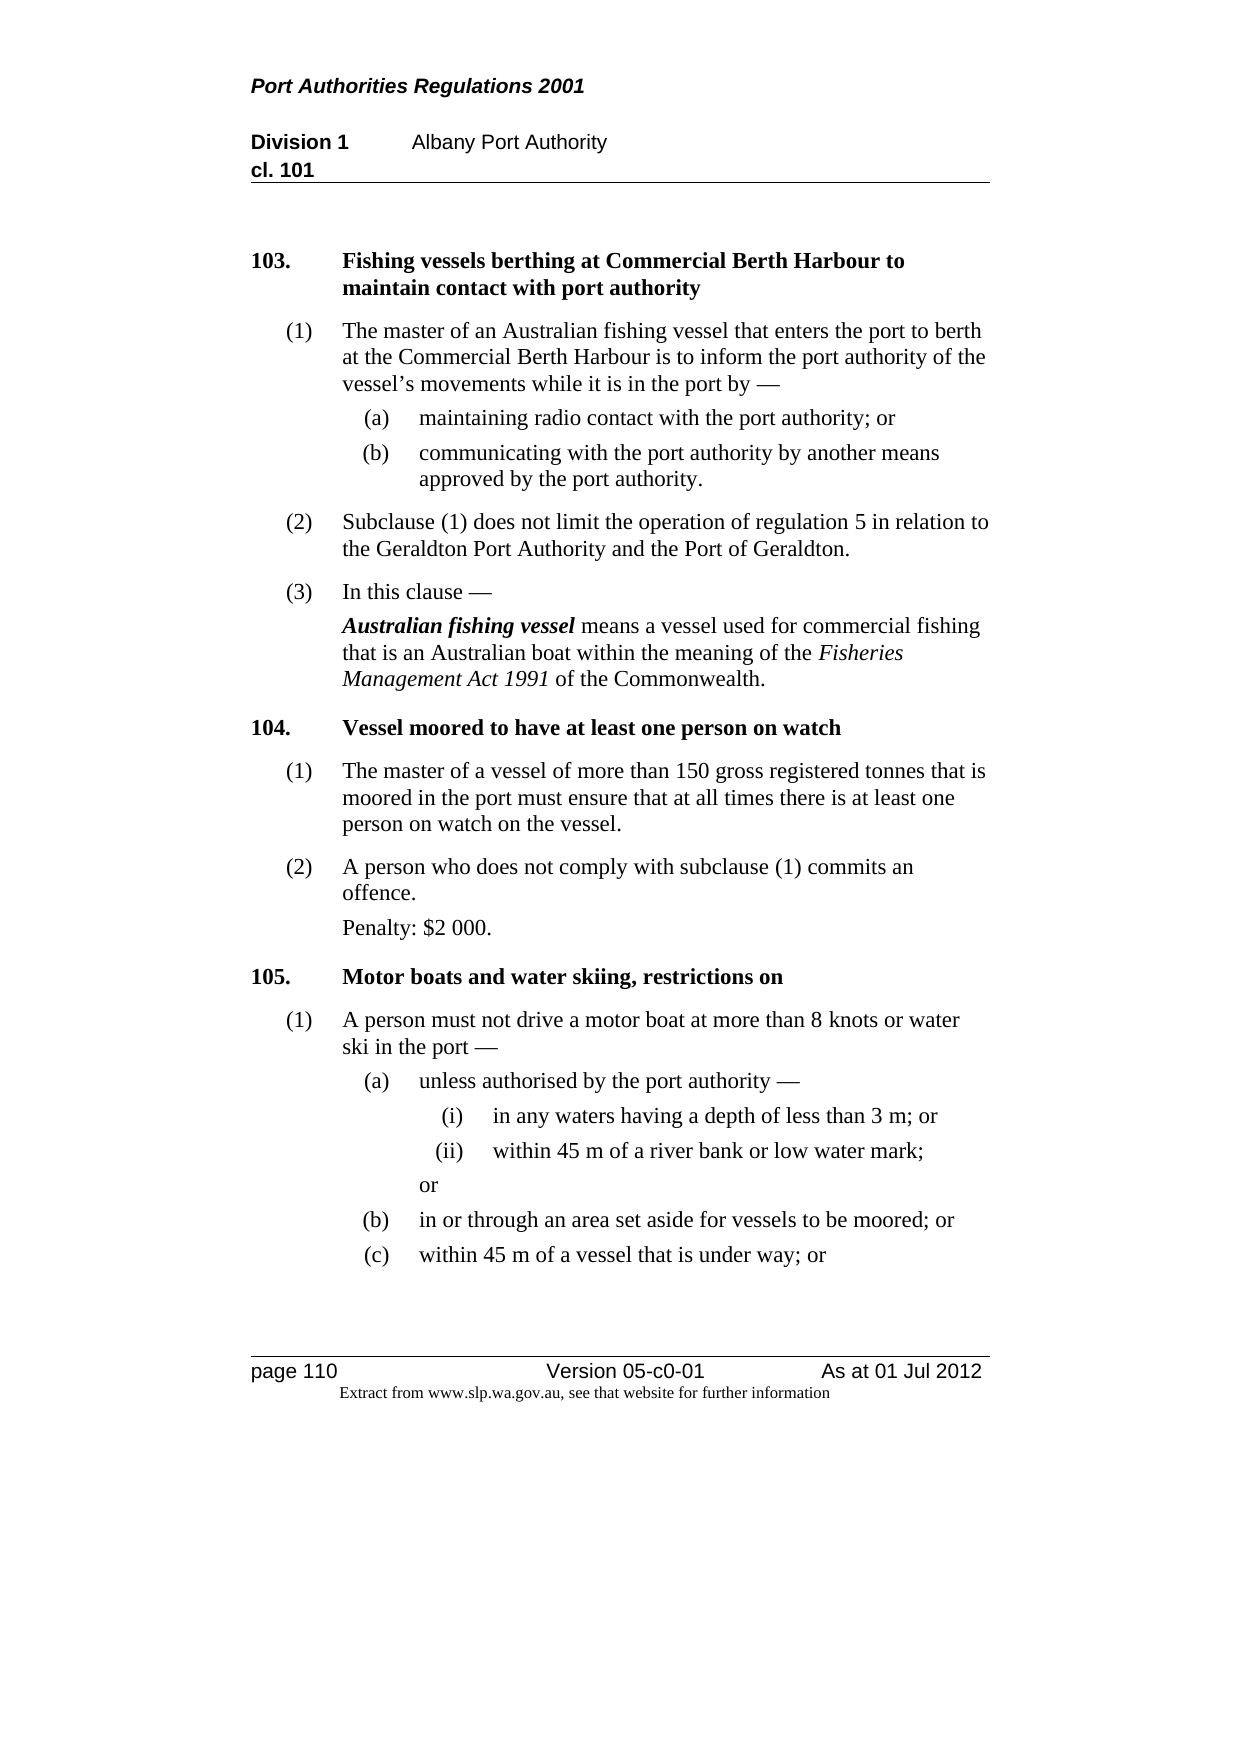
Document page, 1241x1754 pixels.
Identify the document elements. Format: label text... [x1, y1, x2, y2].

text (3) In this clause — [251, 578, 990, 604]
text (2) A person who does not comply with subclause (1) commits an offence. [251, 853, 990, 906]
subtitle 103. Fishing vessels berthing at to maintain contact with port authority [251, 247, 990, 300]
text (b) communicating with the port authority by another means approved by the port authority. [251, 439, 990, 492]
text Penalty: $2 000. [251, 914, 990, 941]
text Australian fishing vessel means a vessel used for commercial fishing that is an Australian boat within the meaning of the Fisheries Management Act 1991 of the Commonwealth. [251, 612, 990, 691]
text (a) unless authorised by the port authority — [251, 1067, 990, 1094]
text (1) The master of a vessel of more than 150 gross registered tonnes that is moored in the port must ensure that at all times there is at least one person on watch on the vessel. [251, 757, 990, 836]
text (ii) within 45 m of a river bank or low water mark; [251, 1137, 990, 1163]
text (c) within 45 m of a vessel that is under way; or [251, 1241, 990, 1267]
text (a) maintaining radio contact with the port authority; or [251, 404, 990, 431]
text (i) in any waters having a depth of less than 3 m; or [251, 1102, 990, 1128]
text (b) in or through an area set aside for vessels to be moored; or [251, 1206, 990, 1233]
subtitle 105. Motor boats and water skiing, restrictions on [251, 963, 990, 990]
text or [251, 1172, 990, 1198]
text (1) The master of an Australian fishing vessel that enters the port to berth at the is to inform the port authority of the vessel’s movements while it is in the port by — [251, 317, 990, 396]
text (2) Subclause (1) does not limit the operation of regulation 5 in relation to the Geraldton Port Authority and the . [251, 508, 990, 561]
text (1) A person must not drive a motor boat at more than 8 knots or water ski in the port — [251, 1006, 990, 1059]
subtitle 104. Vessel moored to have at least one person on watch [251, 714, 990, 741]
